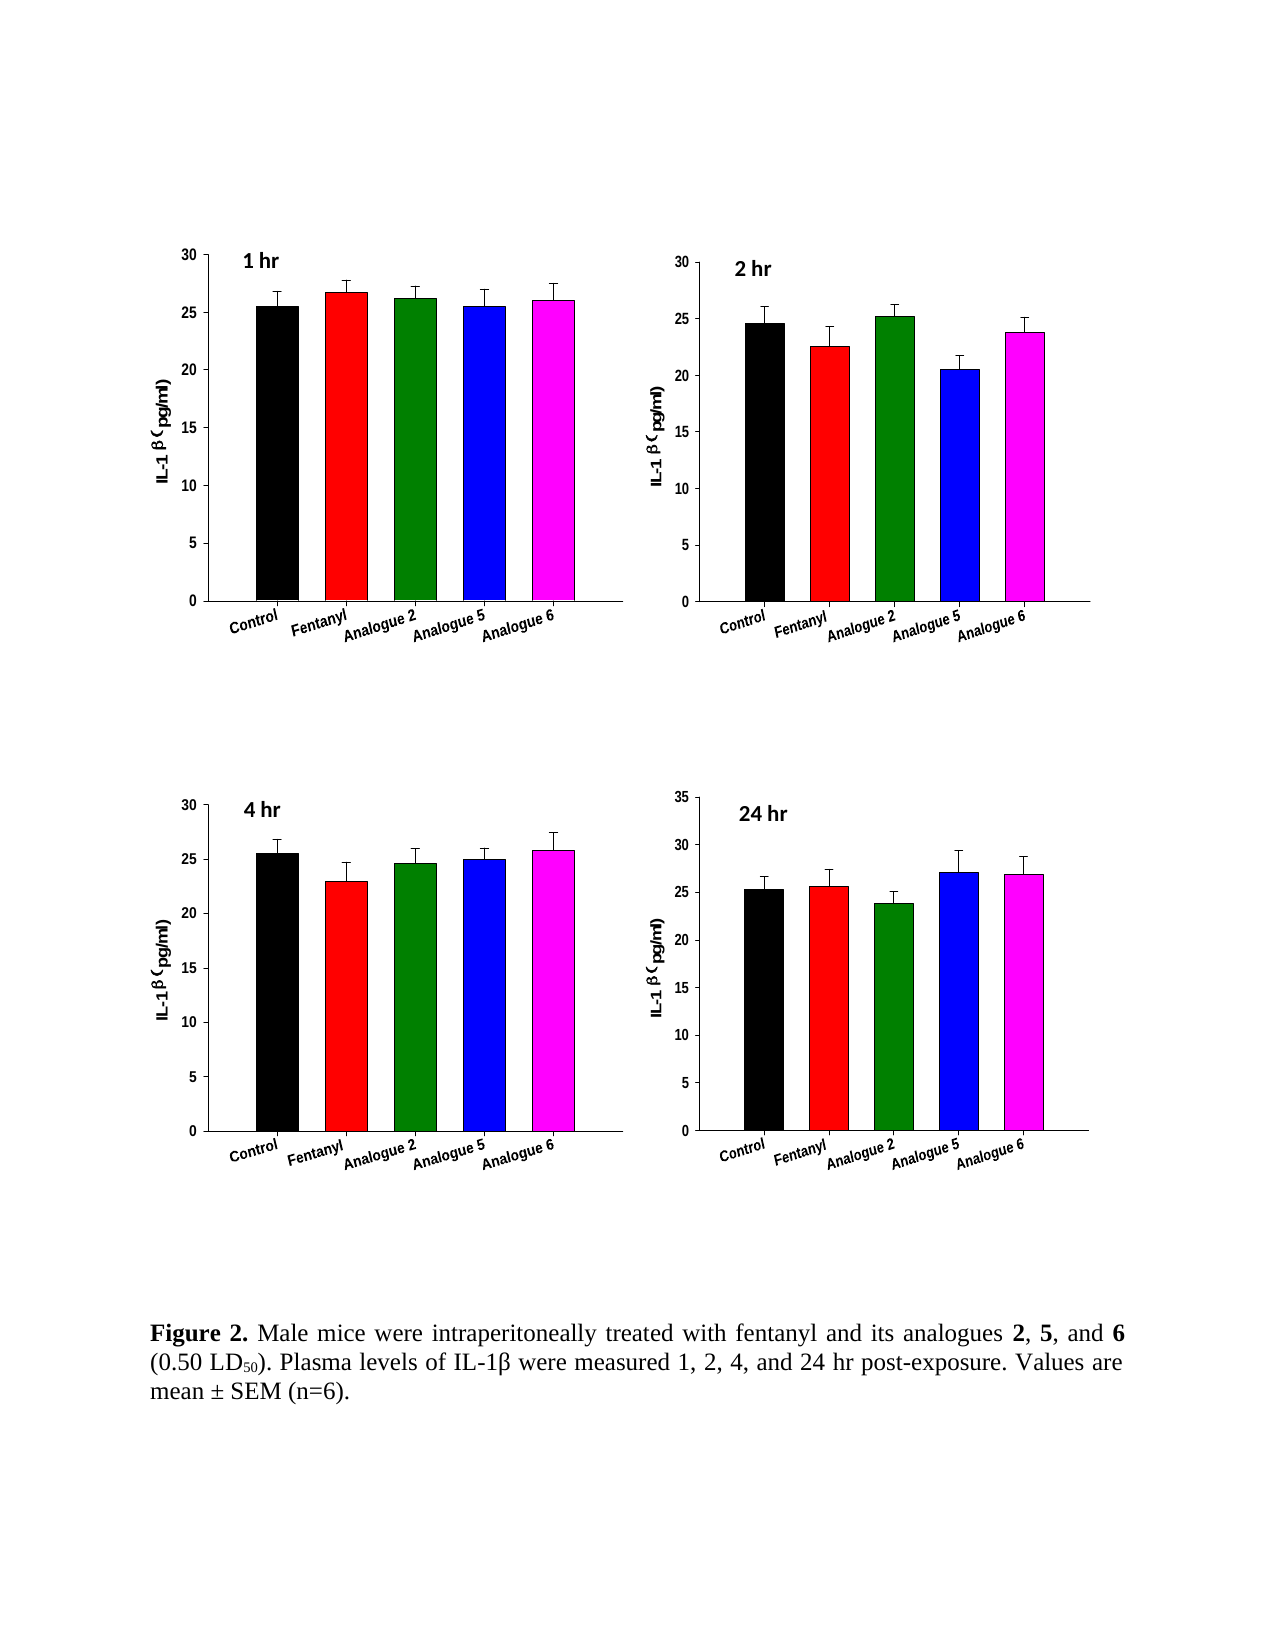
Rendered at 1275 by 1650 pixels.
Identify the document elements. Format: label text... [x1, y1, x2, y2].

text Figure 2. Male mice were intraperitoneally treated with fentanyl and its analogues 2, 5, and 6 (0.50 LD50). Plasma levels of IL-1β were measured 1, 2, 4, and 24 hr post-exposure. Values are mean ± SEM (n=6). [150, 1318, 1125, 1404]
